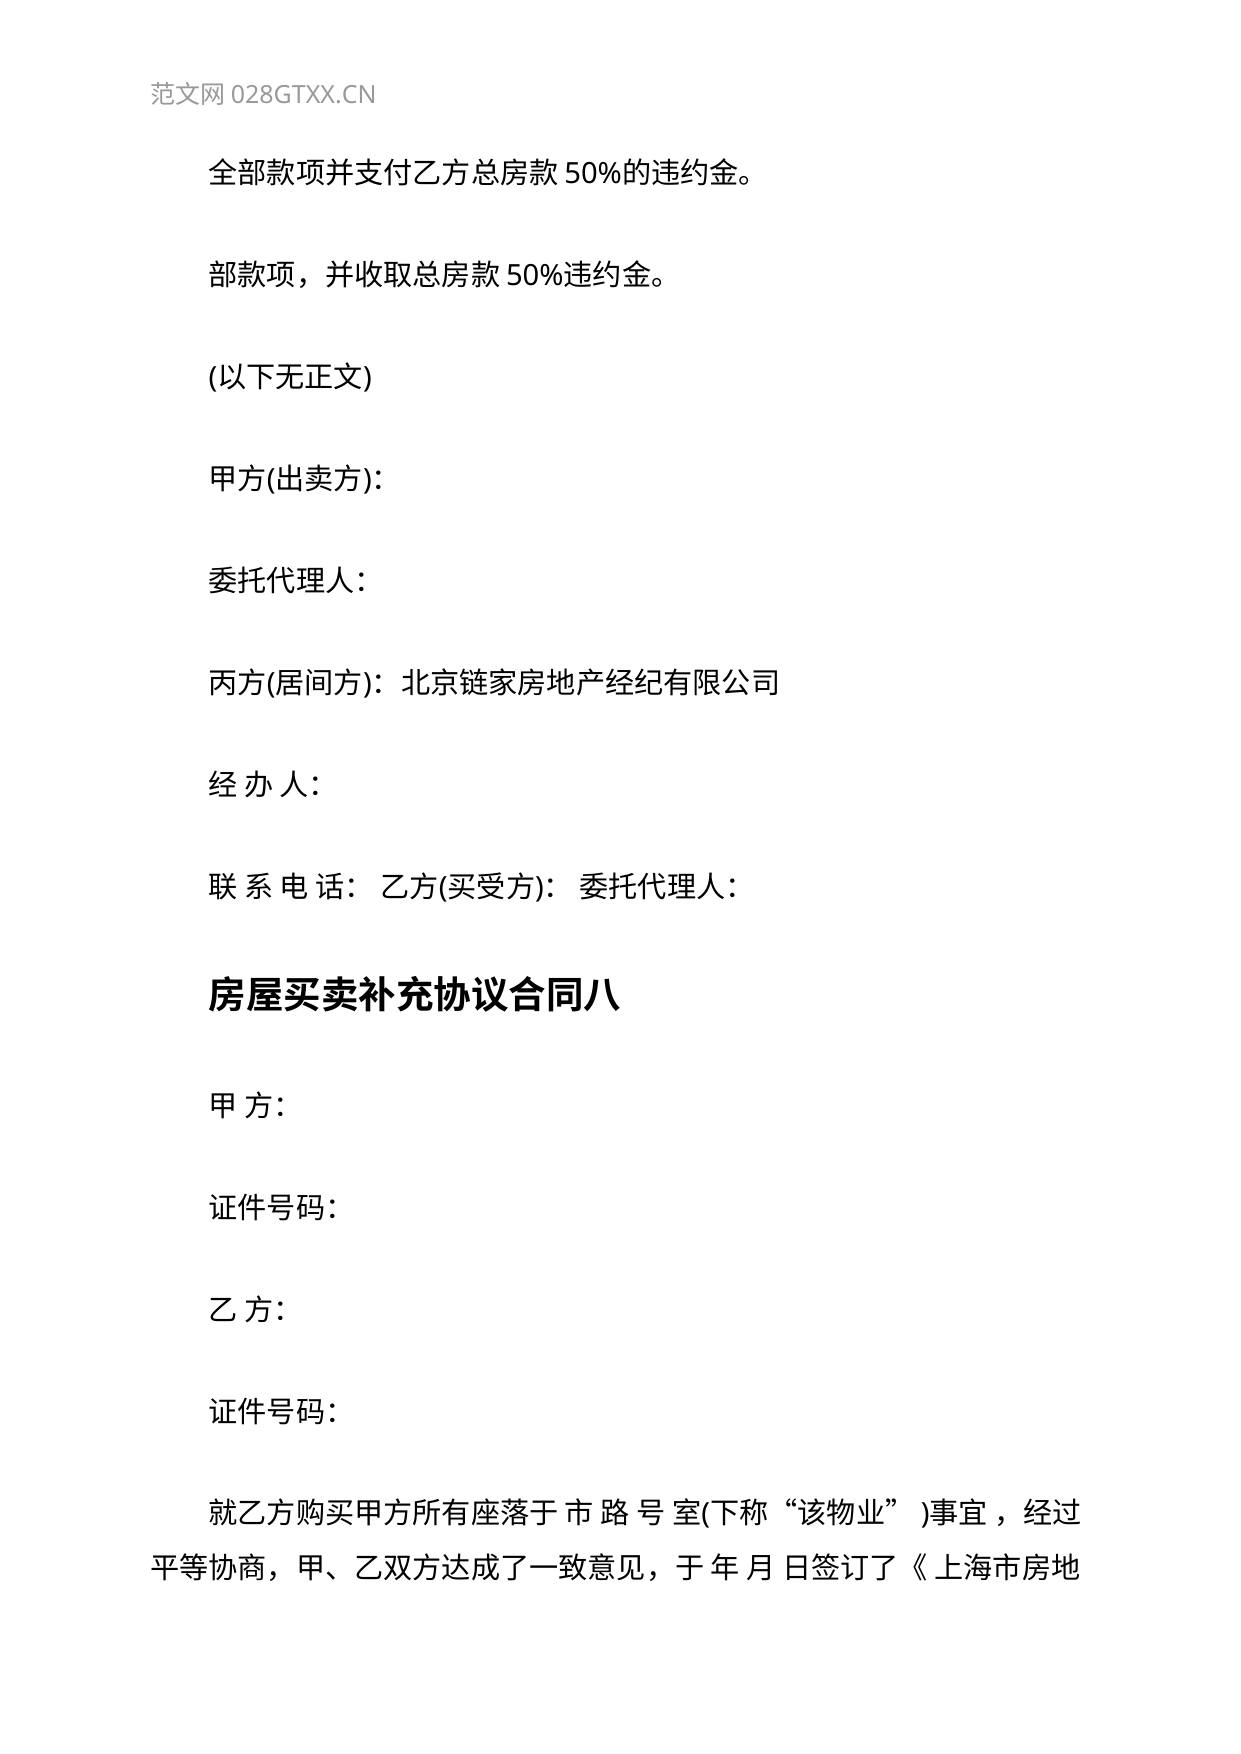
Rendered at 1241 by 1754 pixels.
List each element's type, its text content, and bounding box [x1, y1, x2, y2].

text 联 系 电 话： 乙方(买受方)： 委托代理人： [150, 863, 1090, 906]
text 证件号码： [150, 1184, 1090, 1227]
text 丙方(居间方)：北京链家房地产经纪有限公司 [150, 660, 1090, 702]
text 甲方(出卖方)： [150, 456, 1090, 498]
text 房屋买卖补充协议合同八 [150, 965, 1090, 1020]
text 全部款项并支付乙方总房款50%的违约金。 [150, 150, 1090, 192]
text (以下无正文) [150, 354, 1090, 396]
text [150, 1490, 1090, 1587]
text 甲 方： [150, 1083, 1090, 1125]
text 部款项，并收取总房款50%违约金。 [150, 252, 1090, 294]
text 乙 方： [150, 1286, 1090, 1329]
text 委托代理人： [150, 558, 1090, 600]
text 经 办 人： [150, 762, 1090, 804]
text 证件号码： [150, 1388, 1090, 1430]
